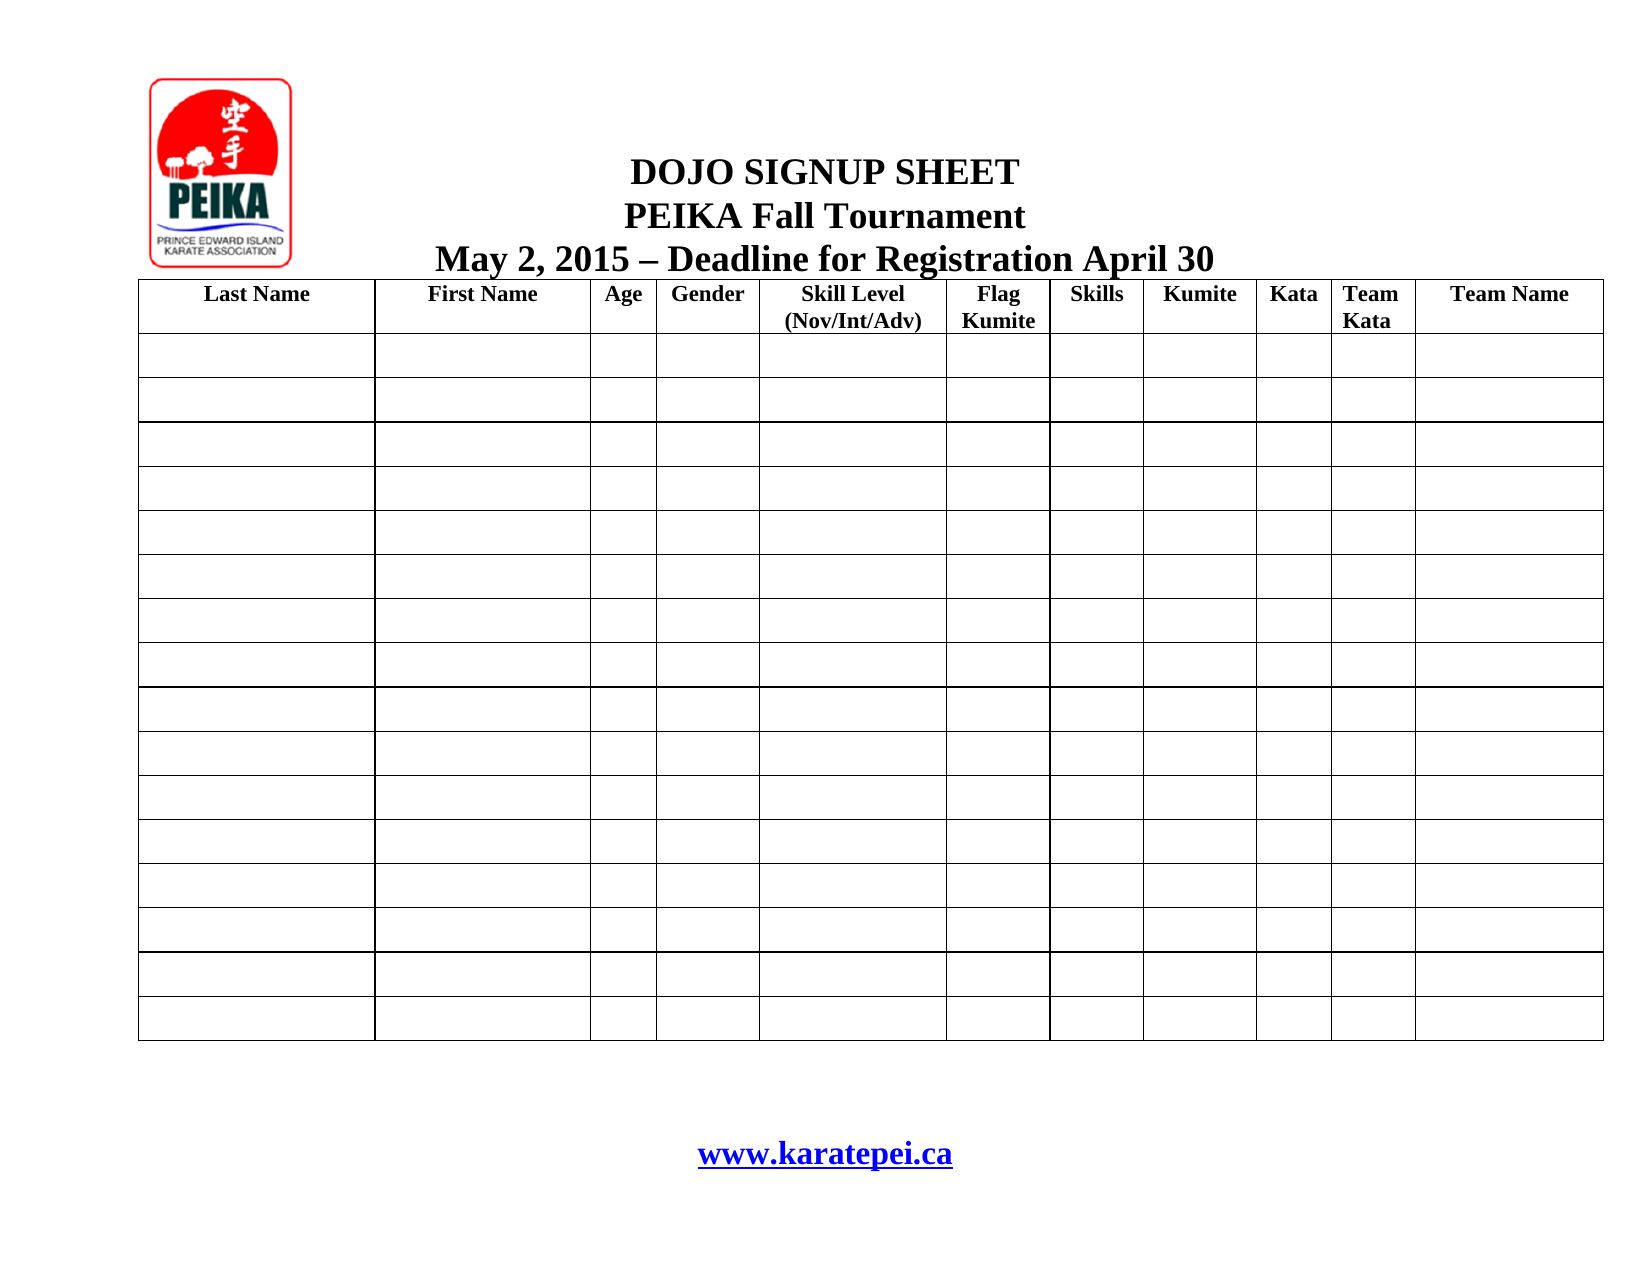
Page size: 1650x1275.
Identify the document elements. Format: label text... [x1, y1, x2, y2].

table_cell [139, 908, 374, 951]
table_header First Name [376, 280, 590, 333]
table_cell [1144, 467, 1256, 510]
table_cell [376, 776, 590, 819]
table_cell [1051, 423, 1143, 466]
table_cell [376, 555, 590, 598]
table_cell [1332, 732, 1415, 775]
table_cell [657, 599, 759, 642]
table_cell [657, 732, 759, 775]
table_cell [657, 423, 759, 466]
table_cell [947, 776, 1049, 819]
table_cell [1051, 511, 1143, 554]
text May 2, 2015 – Deadline for Registration April 30 [150, 236, 1500, 279]
table_cell [947, 732, 1049, 775]
table_cell [591, 423, 656, 466]
table_cell [139, 334, 374, 377]
table_cell [1144, 732, 1256, 775]
table_cell [591, 953, 656, 996]
table_cell [760, 334, 946, 377]
table_cell [1144, 599, 1256, 642]
table_cell [1051, 732, 1143, 775]
table_header Kata [1257, 280, 1331, 333]
table_cell [591, 555, 656, 598]
table_cell [1416, 334, 1603, 377]
table_cell [1257, 334, 1331, 377]
table_cell [376, 864, 590, 907]
table_cell [947, 643, 1049, 686]
table_cell [1257, 423, 1331, 466]
table_cell [376, 688, 590, 731]
table_cell [1257, 820, 1331, 863]
table_cell [1416, 555, 1603, 598]
table_cell [139, 378, 374, 421]
table_cell [1257, 643, 1331, 686]
table_cell [139, 555, 374, 598]
table_cell [947, 688, 1049, 731]
table_cell [760, 643, 946, 686]
table_cell [139, 820, 374, 863]
table_cell [657, 334, 759, 377]
table_header Team Kata [1332, 280, 1415, 333]
table_cell [1051, 688, 1143, 731]
table_cell [1332, 511, 1415, 554]
table_cell [1332, 953, 1415, 996]
table_cell [947, 953, 1049, 996]
table_cell [760, 953, 946, 996]
table_cell [376, 908, 590, 951]
table_cell [1416, 688, 1603, 731]
table_cell [139, 776, 374, 819]
table_cell [657, 511, 759, 554]
table_cell [947, 423, 1049, 466]
table_cell [139, 864, 374, 907]
table_cell [591, 732, 656, 775]
table_cell [1051, 555, 1143, 598]
table_cell [376, 643, 590, 686]
table_cell [1144, 776, 1256, 819]
table_cell [1051, 864, 1143, 907]
table_cell [760, 864, 946, 907]
table_cell [1257, 776, 1331, 819]
table_cell [760, 820, 946, 863]
table_cell [591, 334, 656, 377]
table_cell [657, 776, 759, 819]
table_cell [139, 953, 374, 996]
table_cell [139, 732, 374, 775]
table_cell [376, 511, 590, 554]
table_cell [1332, 643, 1415, 686]
table_cell [376, 467, 590, 510]
table_cell [1332, 820, 1415, 863]
table_cell [657, 467, 759, 510]
table_cell [1416, 776, 1603, 819]
table_cell [1051, 599, 1143, 642]
table_cell [1144, 864, 1256, 907]
table_cell [139, 688, 374, 731]
table_cell [760, 997, 946, 1040]
table_cell [1416, 820, 1603, 863]
table_cell [1051, 953, 1143, 996]
table_cell [1144, 643, 1256, 686]
table_cell [1332, 467, 1415, 510]
table_cell [1416, 864, 1603, 907]
table_cell [760, 599, 946, 642]
table_header Team Name [1416, 280, 1603, 333]
table_cell [1416, 732, 1603, 775]
table_cell [591, 467, 656, 510]
table_cell [657, 820, 759, 863]
table_cell [1332, 908, 1415, 951]
table_cell [657, 378, 759, 421]
table_cell [760, 555, 946, 598]
table_cell [1332, 864, 1415, 907]
table_cell [1416, 997, 1603, 1040]
table_cell [760, 423, 946, 466]
table_cell [1332, 776, 1415, 819]
table_cell [1332, 997, 1415, 1040]
table_cell [1051, 776, 1143, 819]
table_cell [591, 820, 656, 863]
table_cell [139, 467, 374, 510]
table_cell [1144, 555, 1256, 598]
table_cell [1416, 643, 1603, 686]
table_cell [947, 820, 1049, 863]
table_cell [376, 599, 590, 642]
table_cell [760, 908, 946, 951]
table_cell [657, 953, 759, 996]
table_cell [1416, 953, 1603, 996]
table_cell [1144, 511, 1256, 554]
table_cell [591, 776, 656, 819]
table_cell [1051, 997, 1143, 1040]
table_cell [1051, 820, 1143, 863]
table_cell [139, 997, 374, 1040]
table_cell [657, 555, 759, 598]
table_cell [760, 511, 946, 554]
table_cell [1144, 334, 1256, 377]
table_cell [760, 732, 946, 775]
table_cell [1144, 997, 1256, 1040]
table_cell [591, 908, 656, 951]
table_cell [591, 688, 656, 731]
table_cell [1257, 378, 1331, 421]
table_header Kumite [1144, 280, 1256, 333]
table_cell [376, 997, 590, 1040]
table_header Skills [1051, 280, 1143, 333]
table_header Skill Level (Nov/Int/Adv) [760, 280, 946, 333]
table_cell [657, 908, 759, 951]
table_header Age [591, 280, 656, 333]
table_header Gender [657, 280, 759, 333]
table_cell [1051, 643, 1143, 686]
table_cell [657, 688, 759, 731]
table_cell [1332, 334, 1415, 377]
table_cell [1257, 555, 1331, 598]
table_cell [1144, 378, 1256, 421]
table_cell [139, 599, 374, 642]
table_cell [1257, 599, 1331, 642]
table_cell [139, 643, 374, 686]
table_cell [1416, 378, 1603, 421]
table_cell [376, 820, 590, 863]
table_cell [1144, 820, 1256, 863]
table_cell [1332, 423, 1415, 466]
table_cell [1332, 599, 1415, 642]
text PEIKA Fall Tournament [150, 193, 1500, 236]
table_cell [591, 864, 656, 907]
table_cell [947, 864, 1049, 907]
table_cell [139, 423, 374, 466]
table_cell [657, 643, 759, 686]
table_cell [1332, 555, 1415, 598]
table_cell [1051, 378, 1143, 421]
table_cell [760, 378, 946, 421]
table_cell [1144, 953, 1256, 996]
table_cell [376, 334, 590, 377]
table_cell [1416, 511, 1603, 554]
table_cell [947, 334, 1049, 377]
table_cell [657, 864, 759, 907]
table_cell [1416, 467, 1603, 510]
table_cell [1257, 864, 1331, 907]
table_cell [1332, 688, 1415, 731]
table_cell [1416, 423, 1603, 466]
table_cell [1416, 908, 1603, 951]
table_cell [591, 643, 656, 686]
table_cell [1051, 334, 1143, 377]
table_cell [1257, 732, 1331, 775]
table_cell [376, 423, 590, 466]
table_header Last Name [139, 280, 374, 333]
table_cell [947, 511, 1049, 554]
table_cell [760, 776, 946, 819]
table_cell [1257, 688, 1331, 731]
table_cell [591, 997, 656, 1040]
table_cell [1051, 467, 1143, 510]
table_cell [760, 467, 946, 510]
table_cell [1051, 908, 1143, 951]
table_cell [947, 555, 1049, 598]
table_cell [1144, 908, 1256, 951]
table_cell [1257, 997, 1331, 1040]
table_cell [947, 467, 1049, 510]
table_cell [139, 511, 374, 554]
table_cell [591, 511, 656, 554]
table_cell [591, 378, 656, 421]
table_cell [947, 908, 1049, 951]
table_cell [1144, 423, 1256, 466]
table_cell [591, 599, 656, 642]
text DOJO SIGNUP SHEET [150, 150, 1500, 193]
table_cell [1416, 599, 1603, 642]
table_cell [376, 953, 590, 996]
table_cell [1144, 688, 1256, 731]
table_cell [760, 688, 946, 731]
table_cell [947, 378, 1049, 421]
table_cell [1257, 908, 1331, 951]
table_cell [376, 378, 590, 421]
table_header Flag Kumite [947, 280, 1049, 333]
table_cell [1257, 511, 1331, 554]
table_cell [1257, 467, 1331, 510]
table_cell [376, 732, 590, 775]
table_cell [947, 997, 1049, 1040]
picture [146, 73, 294, 271]
table_cell [657, 997, 759, 1040]
table_cell [947, 599, 1049, 642]
table_cell [1332, 378, 1415, 421]
table_cell [1257, 953, 1331, 996]
